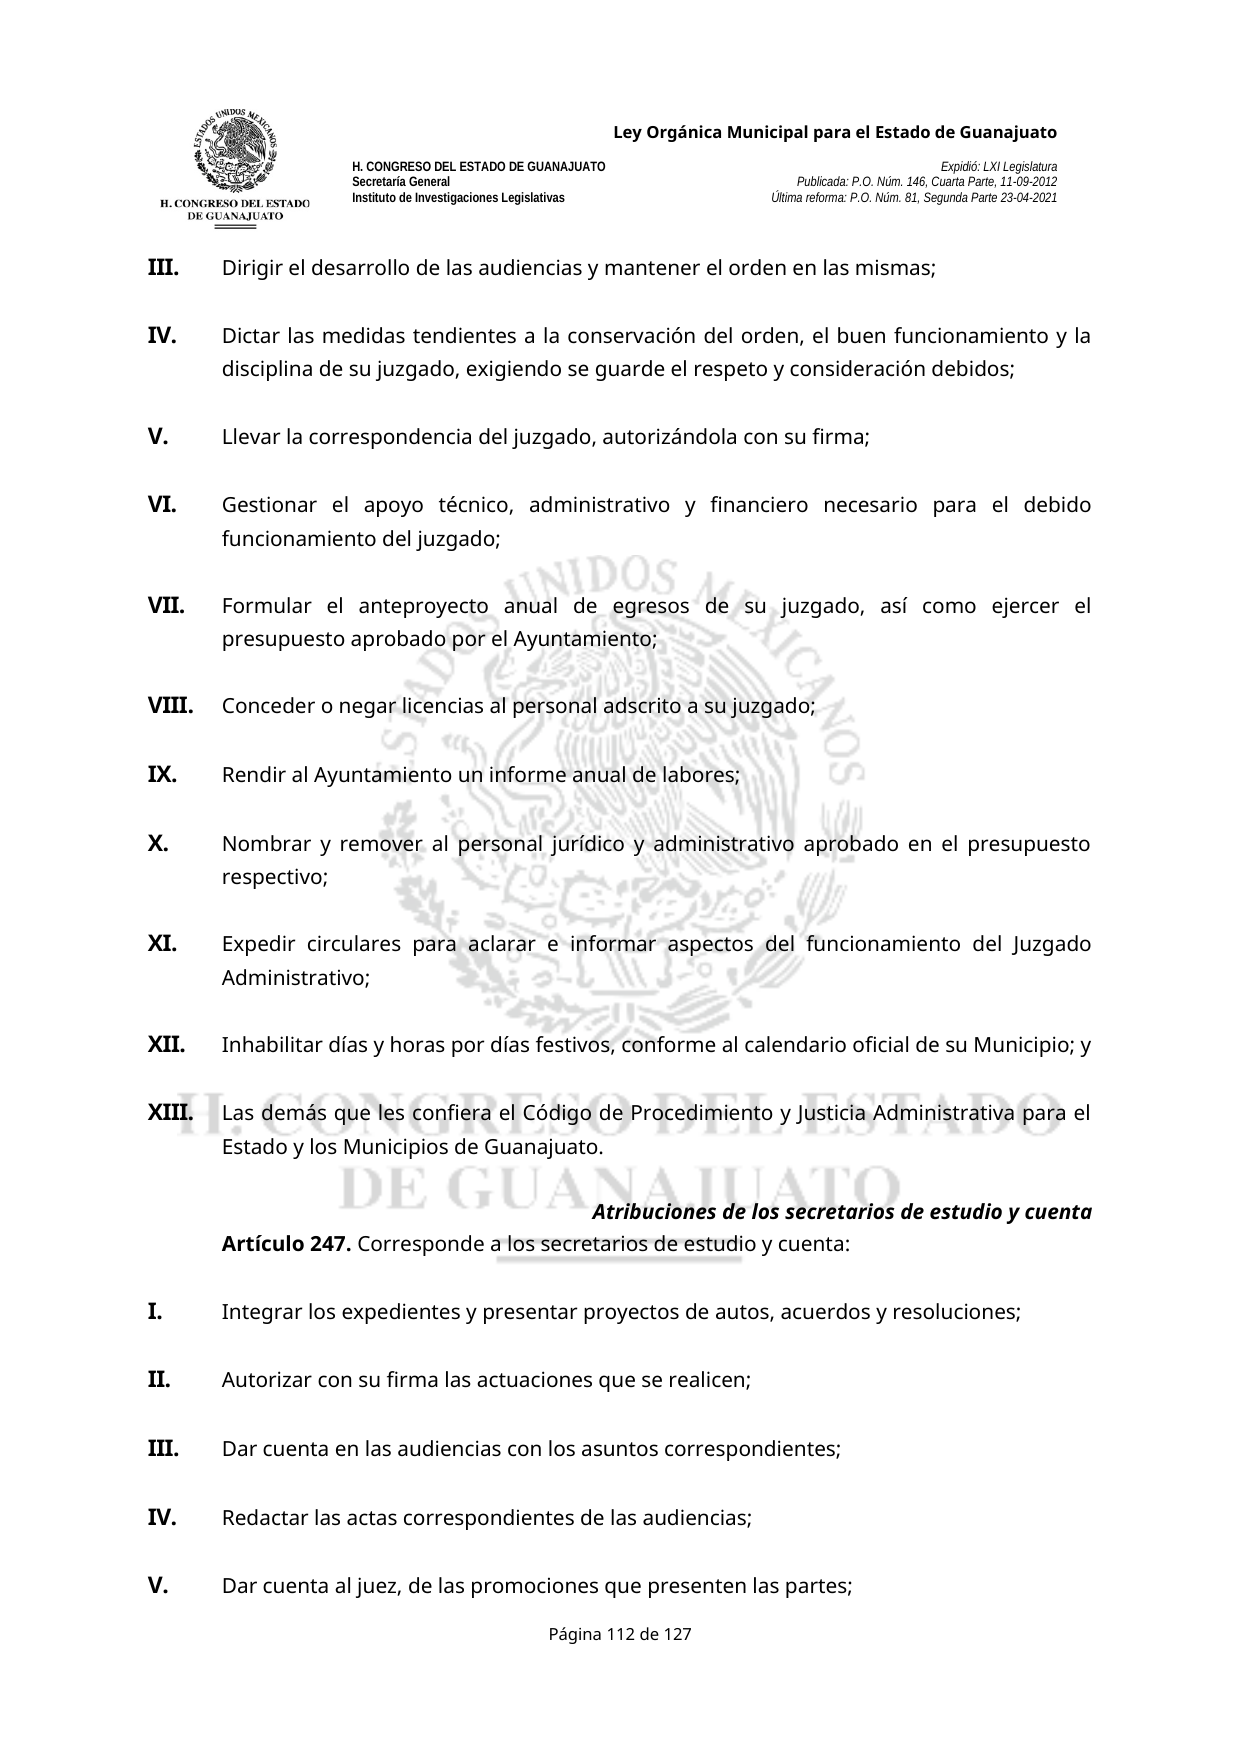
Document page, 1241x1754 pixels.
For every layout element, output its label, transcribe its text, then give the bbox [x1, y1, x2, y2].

list Dictar las medidas tendientes a la conservación del orden, el buen funcionamiento y la disciplina de su juzgado, exigiendo se guarde el respeto y consideración debidos; [148, 319, 1092, 383]
list Rendir al Ayuntamiento un informe anual de labores; [148, 758, 1092, 789]
list Dar cuenta en las audiencias con los asuntos correspondientes; [148, 1432, 1092, 1463]
list Llevar la correspondencia del juzgado, autorizándola con su firma; [148, 420, 1092, 451]
picture [160, 109, 310, 235]
list Dar cuenta al juez, de las promociones que presenten las partes; [148, 1569, 1092, 1600]
list Conceder o negar licencias al personal adscrito a su juzgado; [148, 689, 1092, 721]
text Atribuciones de los secretarios de estudio y cuenta [148, 1197, 1092, 1225]
list Inhabilitar días y horas por días festivos, conforme al calendario oficial de su Municipio; y [148, 1028, 1092, 1059]
list Autorizar con su firma las actuaciones que se realicen; [148, 1363, 1092, 1394]
list Formular el anteproyecto anual de egresos de su juzgado, así como ejercer el presupuesto aprobado por el Ayuntamiento; [148, 589, 1092, 653]
list Gestionar el apoyo técnico, administrativo y financiero necesario para el debido funcionamiento del juzgado; [148, 488, 1092, 552]
list Nombrar y remover al personal jurídico y administrativo aprobado en el presupuesto respectivo; [148, 827, 1092, 890]
text Artículo 247. Corresponde a los secretarios de estudio y cuenta: [148, 1229, 1092, 1258]
list Dirigir el desarrollo de las audiencias y mantener el orden en las mismas; [148, 251, 1092, 282]
list Redactar las actas correspondientes de las audiencias; [148, 1500, 1092, 1532]
list Expedir circulares para aclarar e informar aspectos del funcionamiento del Juzgado Administrativo; [148, 927, 1092, 991]
list Integrar los expedientes y presentar proyectos de autos, acuerdos y resoluciones; [148, 1295, 1092, 1326]
list Las demás que les confiera el Código de Procedimiento y Justicia Administrativa para el Estado y los Municipios de Guanajuato. [148, 1096, 1092, 1160]
